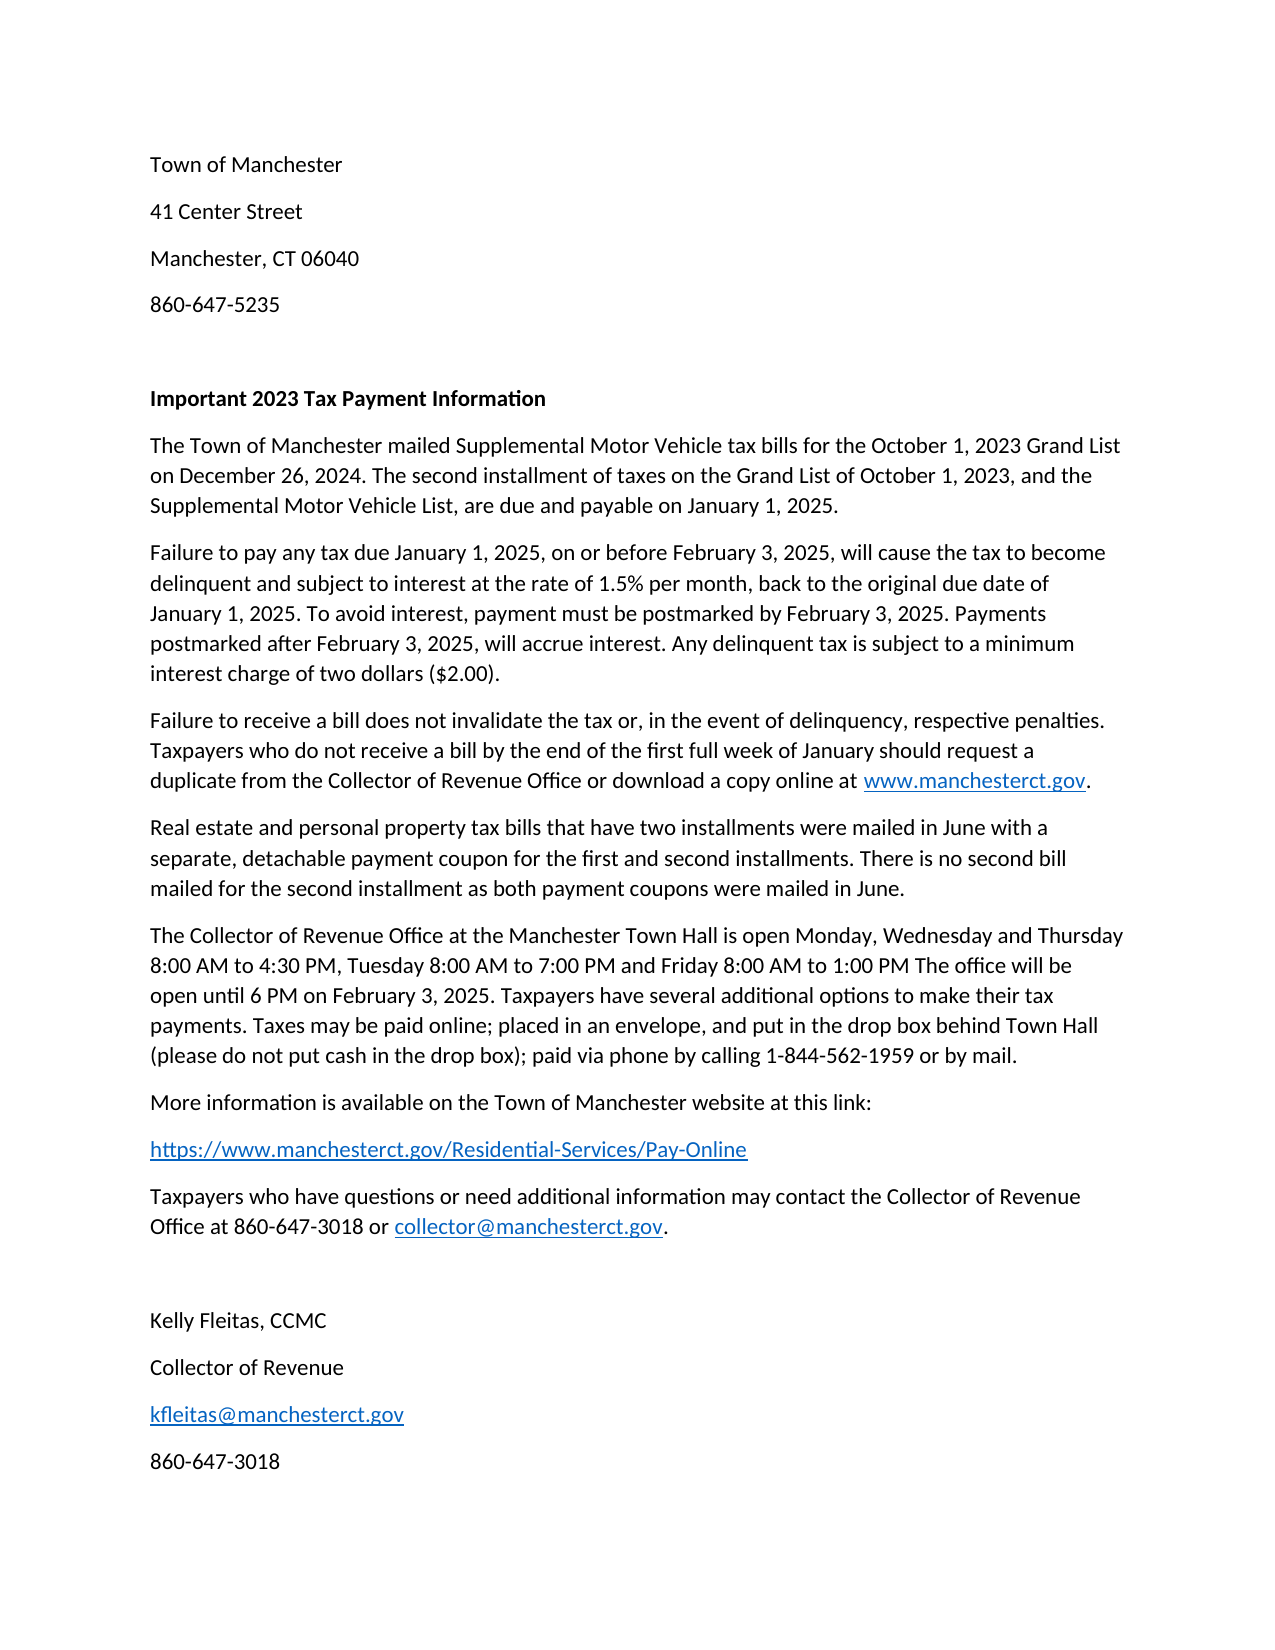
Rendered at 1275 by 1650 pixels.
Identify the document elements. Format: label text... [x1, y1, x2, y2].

text More information is available on the Town of Manchester website at this link: [150, 1088, 1125, 1117]
text Manchester, CT 06040 [150, 244, 1125, 272]
text Important 2023 Tax Payment Information [150, 384, 1125, 412]
text Real estate and personal property tax bills that have two installments were mailed in June with a separate, detachable payment coupon for the first and second installments. There is no second bill mailed for the second installment as both payment coupons were mailed in June. [150, 813, 1125, 902]
text The Collector of Revenue Office at the Manchester Town Hall is open Monday, Wednesday and Thursday 8:00 AM to 4:30 PM, Tuesday 8:00 AM to 7:00 PM and Friday 8:00 AM to 1:00 PM The office will be open until 6 PM on February 3, 2025. Taxpayers have several additional options to make their tax payments. Taxes may be paid online; placed in an envelope, and put in the drop box behind Town Hall (please do not put cash in the drop box); paid via phone by calling 1-844-562-1959 or by mail. [150, 921, 1125, 1070]
text Town of Manchester [150, 150, 1125, 178]
text 860-647-5235 [150, 291, 1125, 319]
text kfleitas@manchesterct.gov [150, 1400, 1125, 1428]
text https://www.manchesterct.gov/Residential-Services/Pay-Online [150, 1135, 1125, 1163]
text Failure to pay any tax due January 1, 2025, on or before February 3, 2025, will cause the tax to become delinquent and subject to interest at the rate of 1.5% per month, back to the original due date of January 1, 2025. To avoid interest, payment must be postmarked by February 3, 2025. Payments postmarked after February 3, 2025, will accrue interest. Any delinquent tax is subject to a minimum interest charge of two dollars ($2.00). [150, 538, 1125, 687]
text Kelly Fleitas, CCMC [150, 1306, 1125, 1334]
text 860-647-3018 [150, 1447, 1125, 1475]
text 41 Center Street [150, 197, 1125, 225]
text Collector of Revenue [150, 1353, 1125, 1381]
text Failure to receive a bill does not invalidate the tax or, in the event of delinquency, respective penalties. Taxpayers who do not receive a bill by the end of the first full week of January should request a duplicate from the Collector of Revenue Office or download a copy online at www.manchesterct.gov. [150, 706, 1125, 795]
text Taxpayers who have questions or need additional information may contact the Collector of Revenue Office at 860-647-3018 or collector@manchesterct.gov. [150, 1182, 1125, 1241]
text The Town of Manchester mailed Supplemental Motor Vehicle tax bills for the October 1, 2023 Grand List on December 26, 2024. The second installment of taxes on the Grand List of October 1, 2023, and the Supplemental Motor Vehicle List, are due and payable on January 1, 2025. [150, 431, 1125, 520]
